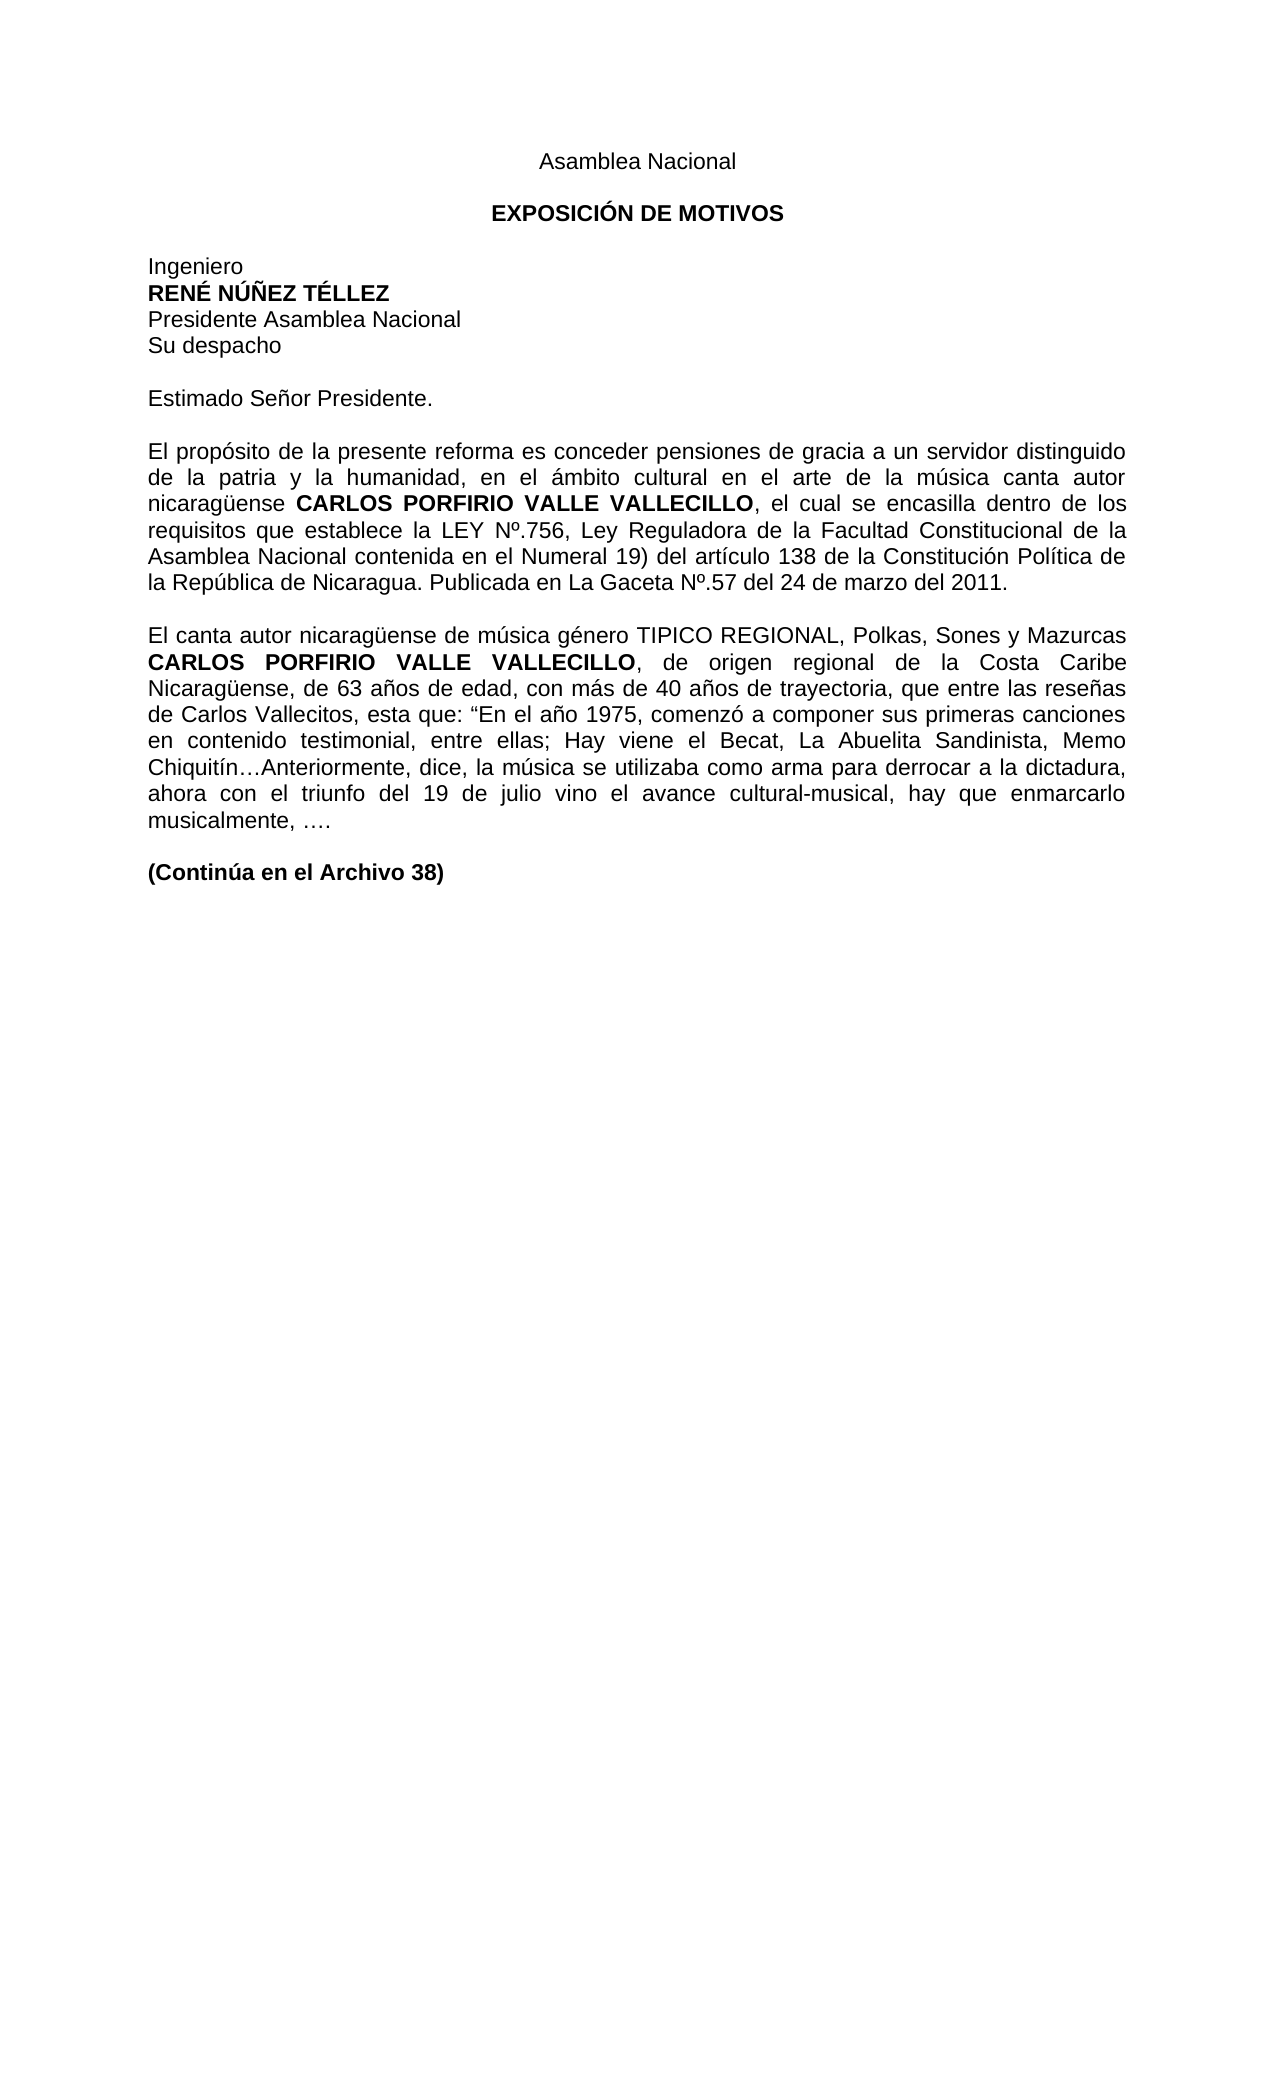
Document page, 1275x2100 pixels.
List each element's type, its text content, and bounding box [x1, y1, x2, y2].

text El propósito de la presente reforma es conceder pensiones de gracia a un servidor distinguido de la patria y la humanidad, en el ámbito cultural en el arte de la música canta autor nicaragüense CARLOS PORFIRIO VALLE VALLECILLO, el cual se encasilla dentro de los requisitos que establece la LEY Nº.756, Ley Reguladora de la Facultad Constitucional de la Asamblea Nacional contenida en el Numeral 19) del artículo 138 de la Constitución Política de la República de Nicaragua. Publicada en La Gaceta Nº.57 del 24 de marzo del 2011. [148, 438, 1127, 596]
text Presidente Asamblea Nacional [148, 306, 1127, 332]
text EXPOSICIÓN DE MOTIVOS [148, 200, 1127, 227]
text Asamblea Nacional [148, 148, 1127, 174]
text El canta autor nicaragüense de música género TIPICO REGIONAL, Polkas, Sones y Mazurcas CARLOS PORFIRIO VALLE VALLECILLO, de origen regional de la Costa Caribe Nicaragüense, de 63 años de edad, con más de 40 años de trayectoria, que entre las reseñas de Carlos Vallecitos, esta que: “En el año 1975, comenzó a componer sus primeras canciones en contenido testimonial, entre ellas; Hay viene el Becat, La Abuelita Sandinista, Memo Chiquitín…Anteriormente, dice, la música se utilizaba como arma para derrocar a la dictadura, ahora con el triunfo del 19 de julio vino el avance cultural-musical, hay que enmarcarlo musicalmente, …. [148, 622, 1127, 833]
text RENÉ NÚÑEZ TÉLLEZ [148, 279, 1127, 306]
text (Continúa en el Archivo 38) [148, 859, 1127, 886]
text Estimado Señor Presidente. [148, 385, 1127, 411]
text Ingeniero [148, 253, 1127, 279]
text Su despacho [148, 332, 1127, 358]
